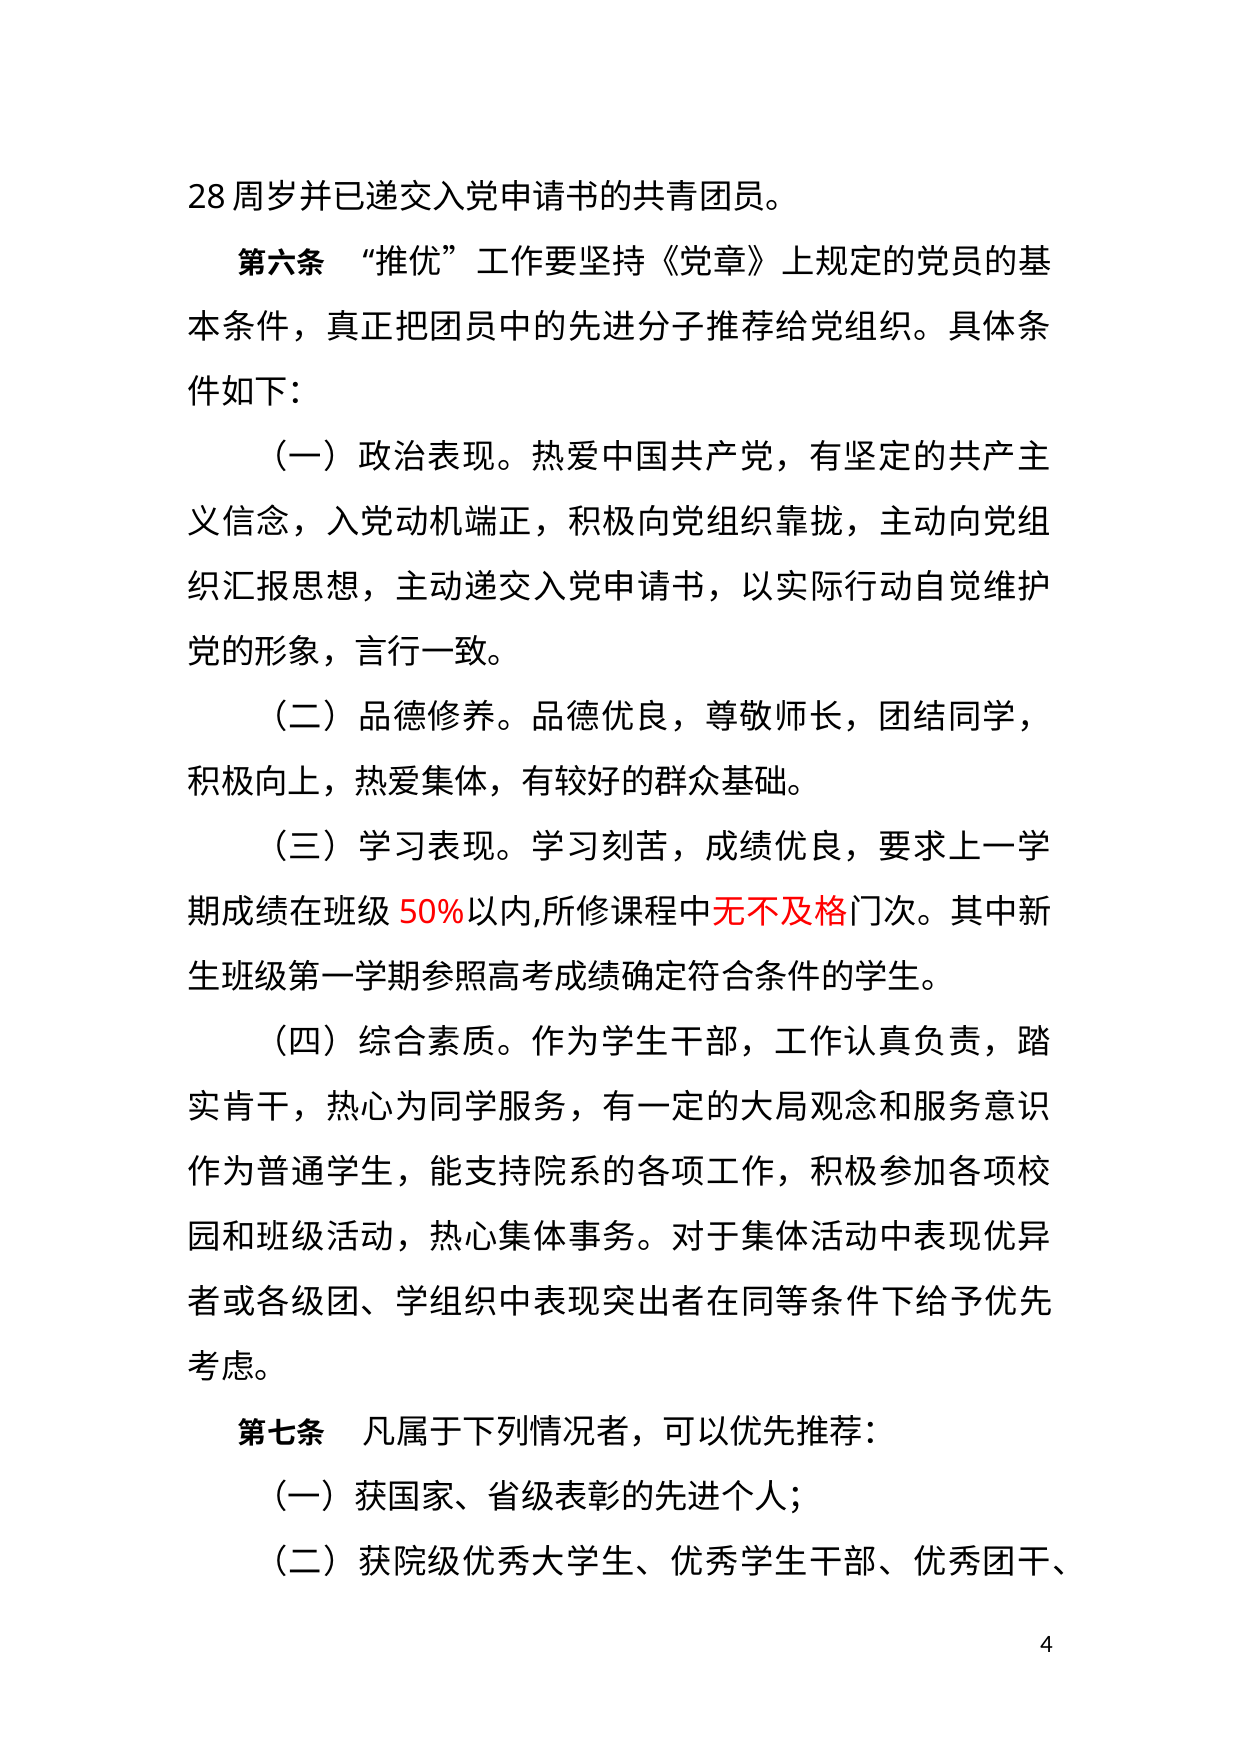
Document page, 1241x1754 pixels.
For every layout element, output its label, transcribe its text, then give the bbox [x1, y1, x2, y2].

text （四）综合素质。作为学生干部，工作认真负责，踏实肯干，热心为同学服务，有一定的大局观念和服务意识；作为普通学生，能支持院系的各项工作，积极参加各项校园和班级活动，热心集体事务。对于集体活动中表现优异者或各级团、学组织中表现突出者在同等条件下给予优先考虑。 [187, 1007, 1053, 1397]
text （三）学习表现。学习刻苦，成绩优良，要求上一学期成绩在班级50%以内,所修课程中无不及格门次。其中新生班级第一学期参照高考成绩确定符合条件的学生。 [187, 812, 1053, 1007]
text （一）政治表现。热爱中国共产党，有坚定的共产主义信念，入党动机端正，积极向党组织靠拢，主动向党组织汇报思想，主动递交入党申请书，以实际行动自觉维护党的形象，言行一致。 [187, 422, 1053, 682]
list 凡属于下列情况者，可以优先推荐： [187, 1397, 1053, 1462]
text （二）品德修养。品德优良，尊敬师长，团结同学，积极向上，热爱集体，有较好的群众基础。 [187, 682, 1053, 812]
text （一）获国家、省级表彰的先进个人； [187, 1462, 1053, 1527]
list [187, 162, 1053, 227]
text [187, 1527, 1053, 1592]
list “推优”工作要坚持《党章》上规定的党员的基本条件，真正把团员中的先进分子推荐给党组织。具体条件如下： [187, 227, 1053, 422]
